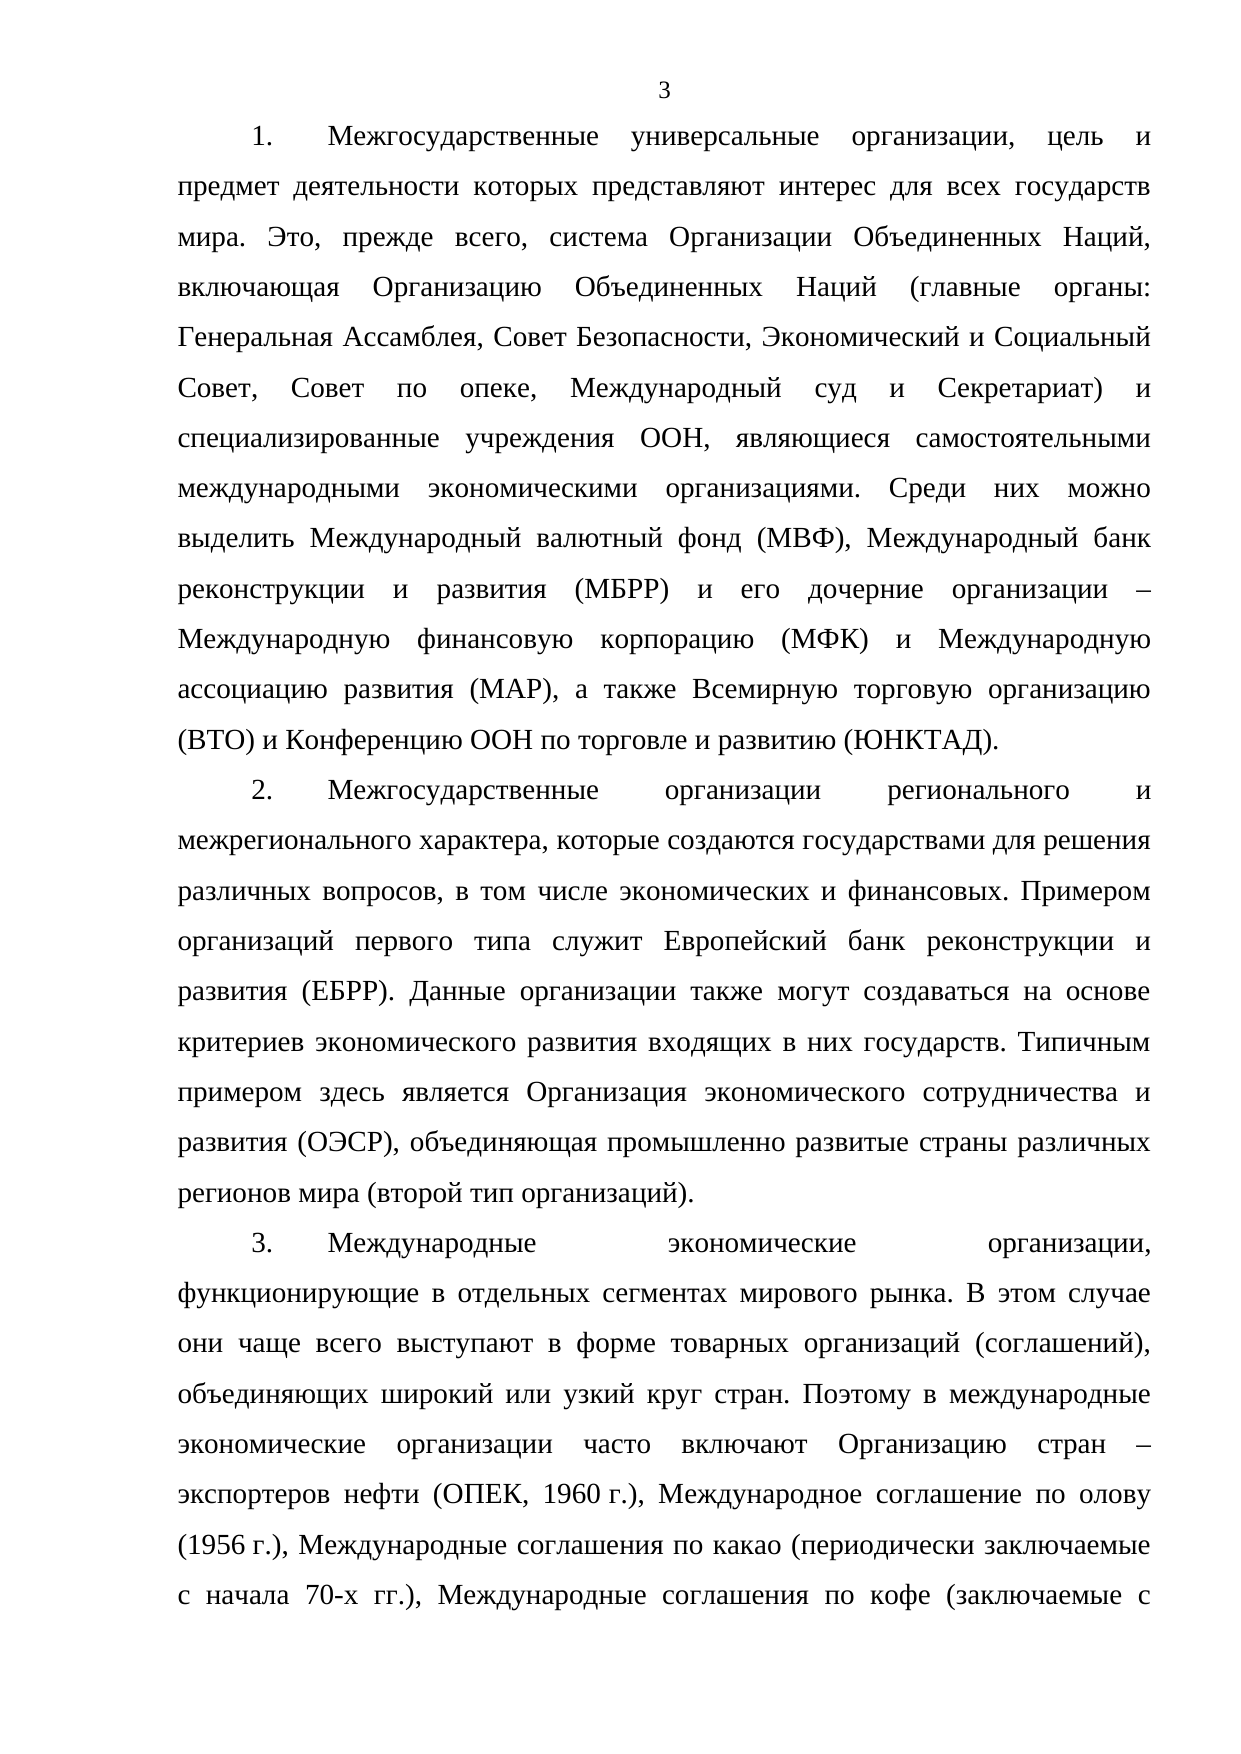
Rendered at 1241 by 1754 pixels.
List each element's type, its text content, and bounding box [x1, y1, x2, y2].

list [177, 1225, 1152, 1611]
list Межгосударственные универсальные организации, цель и предмет деятельности которых представляют интерес для всех государств мира. Это, прежде всего, система Организации Объединенных Наций, включающая Организацию Объединенных Наций (главные органы: Генеральная Ассамблея, Совет Безопасности, Экономический и Социальный Совет, Совет по опеке, Международный суд и Секретариат) и специализированные учреждения ООН, являющиеся самостоятельными международными экономическими организациями. Среди них можно выделить Международный валютный фонд (МВФ), Международный банк реконструкции и развития (МБРР) и его дочерние организации – Международную финансовую корпорацию (МФК) и Международную ассоциацию развития (МАР), а также Всемирную торговую организацию (ВТО) и Конференцию ООН по торговле и развитию (ЮНКТАД). [177, 118, 1152, 755]
list Межгосударственные организации регионального и межрегионального характера, которые создаются государствами для решения различных вопросов, в том числе экономических и финансовых. Примером организаций первого типа служит Европейский банк реконструкции и развития (ЕБРР). Данные организации также могут создаваться на основе критериев экономического развития входящих в них государств. Типичным примером здесь является Организация экономического сотрудничества и развития (ОЭСР), объединяющая промышленно развитые страны различных регионов мира (второй тип организаций). [177, 772, 1152, 1208]
